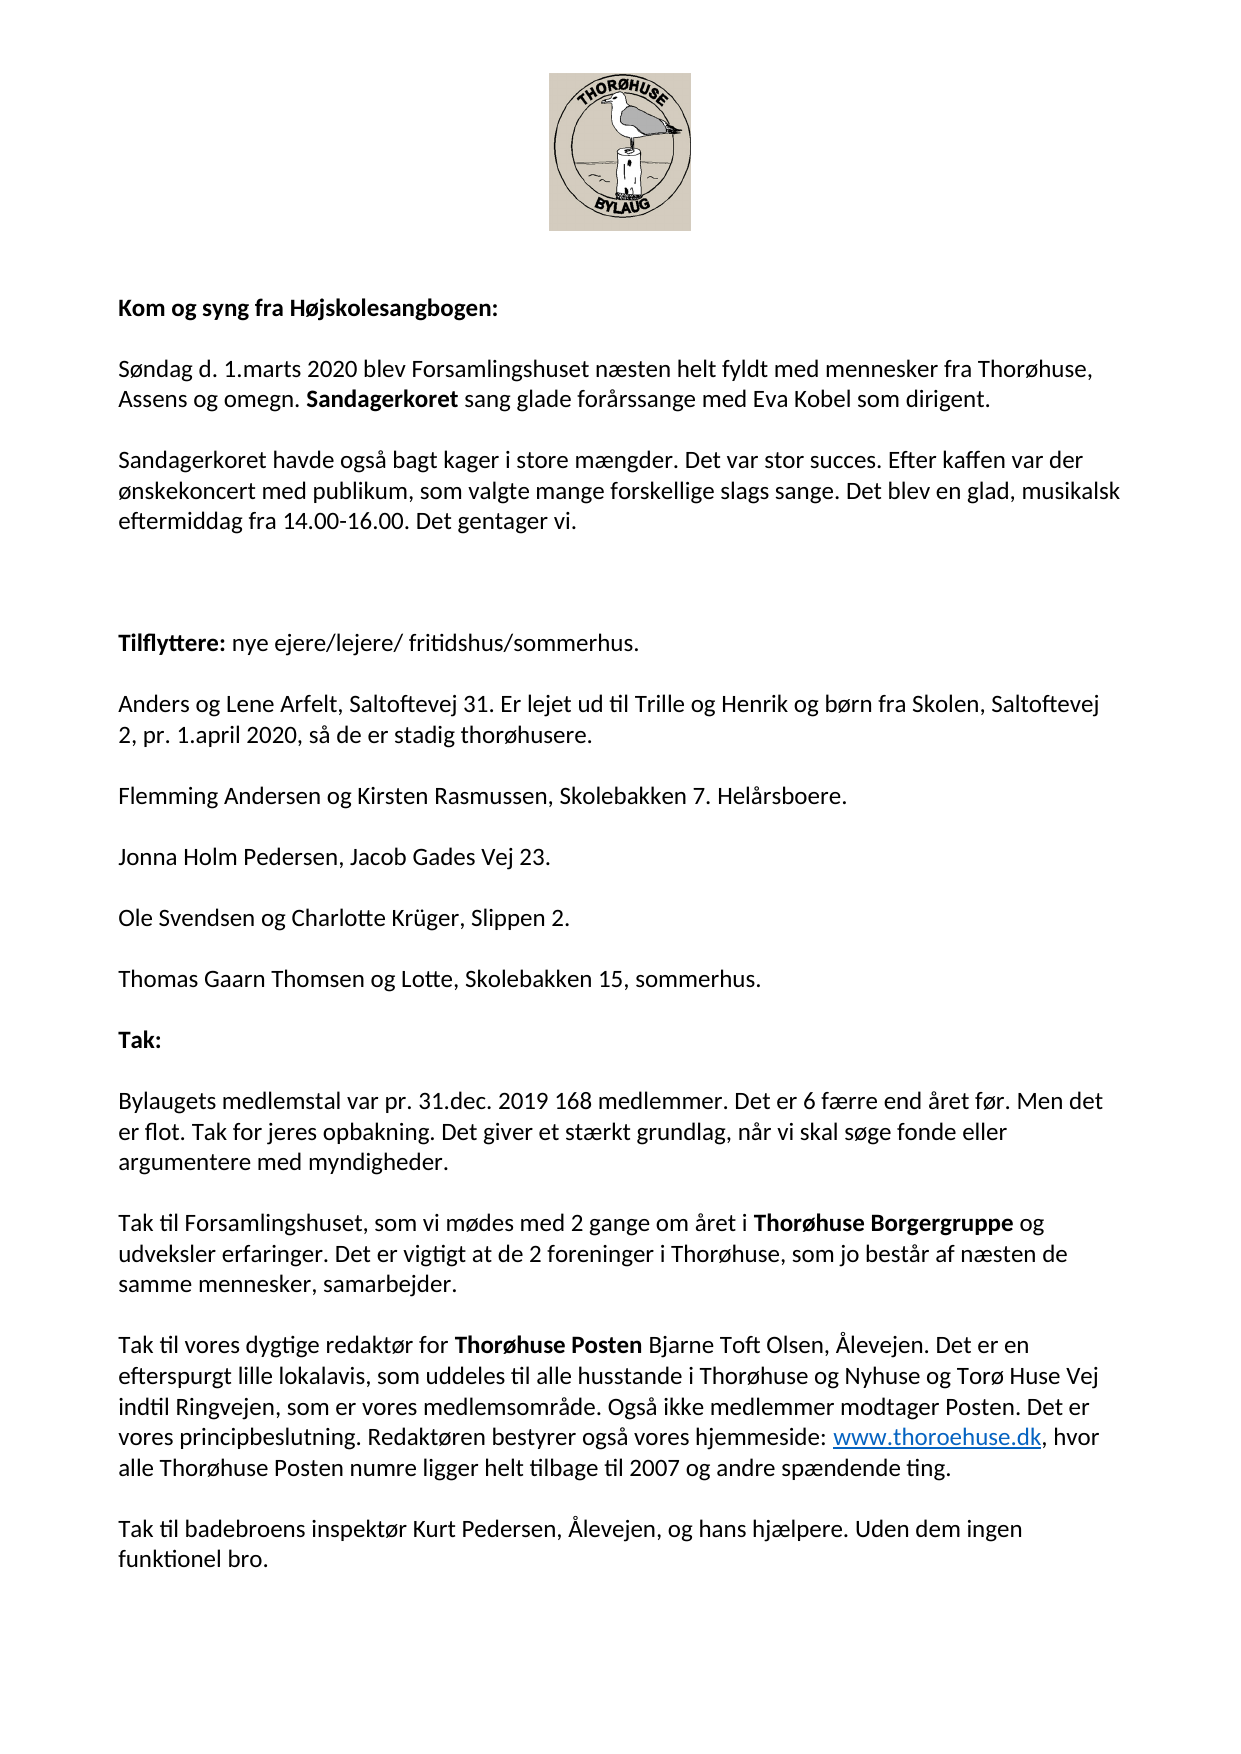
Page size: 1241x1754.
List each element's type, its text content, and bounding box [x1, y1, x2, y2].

text Jonna Holm Pedersen, Jacob Gades Vej 23. [118, 841, 1122, 872]
text Tak til Forsamlingshuset, som vi mødes med 2 gange om året i Thorøhuse Borgergruppe og udveksler erfaringer. Det er vigtigt at de 2 foreninger i Thorøhuse, som jo består af næsten de samme mennesker, samarbejder. [118, 1207, 1122, 1299]
picture [549, 73, 691, 231]
text Anders og Lene Arfelt, Saltoftevej 31. Er lejet ud til Trille og Henrik og børn fra Skolen, Saltoftevej 2, pr. 1.april 2020, så de er stadig thorøhusere. [118, 689, 1122, 750]
text Tilflyttere: nye ejere/lejere/ fritidshus/sommerhus. [118, 628, 1122, 658]
text Flemming Andersen og Kirsten Rasmussen, Skolebakken 7. Helårsboere. [118, 780, 1122, 811]
text Tak: [118, 1024, 1122, 1055]
text Tak til vores dygtige redaktør for Thorøhuse Posten Bjarne Toft Olsen, Ålevejen. Det er en efterspurgt lille lokalavis, som uddeles til alle husstande i Thorøhuse og Nyhuse og Torø Huse Vej indtil Ringvejen, som er vores medlemsområde. Også ikke medlemmer modtager Posten. Det er vores principbeslutning. Redaktøren bestyrer også vores hjemmeside: www.thoroehuse.dk, hvor alle Thorøhuse Posten numre ligger helt tilbage til 2007 og andre spændende ting. [118, 1329, 1122, 1482]
text Bylaugets medlemstal var pr. 31.dec. 2019 168 medlemmer. Det er 6 færre end året før. Men det er flot. Tak for jeres opbakning. Det giver et stærkt grundlag, når vi skal søge fonde eller argumentere med myndigheder. [118, 1085, 1122, 1177]
text Ole Svendsen og Charlotte Krüger, Slippen 2. [118, 902, 1122, 933]
text Tak til badebroens inspektør Kurt Pedersen, Ålevejen, og hans hjælpere. Uden dem ingen funktionel bro. [118, 1513, 1122, 1574]
text Thomas Gaarn Thomsen og Lotte, Skolebakken 15, sommerhus. [118, 963, 1122, 994]
text Sandagerkoret havde også bagt kager i store mængder. Det var stor succes. Efter kaffen var der ønskekoncert med publikum, som valgte mange forskellige slags sange. Det blev en glad, musikalsk eftermiddag fra 14.00-16.00. Det gentager vi. [118, 444, 1122, 536]
text Kom og syng fra Højskolesangbogen: [118, 292, 1122, 322]
text Søndag d. 1.marts 2020 blev Forsamlingshuset næsten helt fyldt med mennesker fra Thorøhuse, Assens og omegn. Sandagerkoret sang glade forårssange med Eva Kobel som dirigent. [118, 353, 1122, 414]
